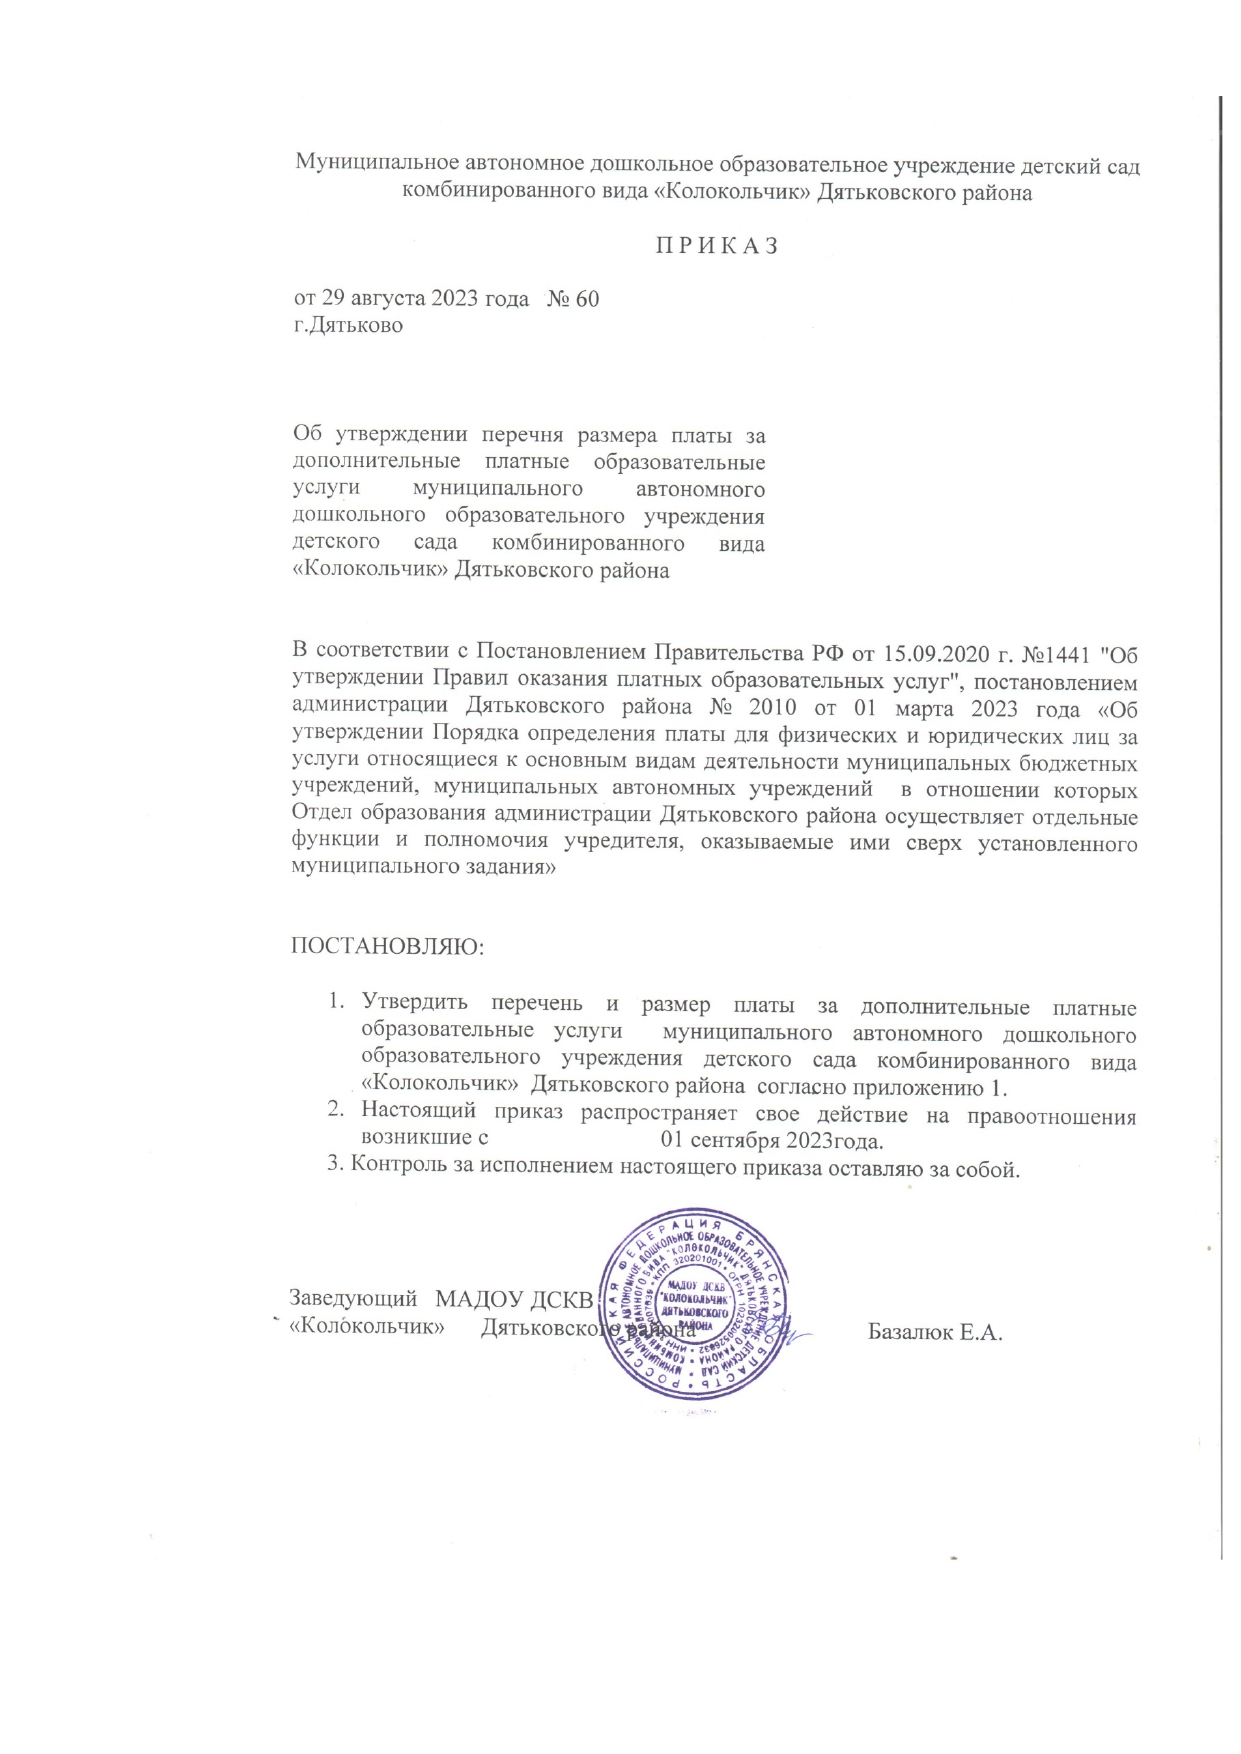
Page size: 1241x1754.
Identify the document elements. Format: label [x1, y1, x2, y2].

picture [147, 88, 1223, 1564]
